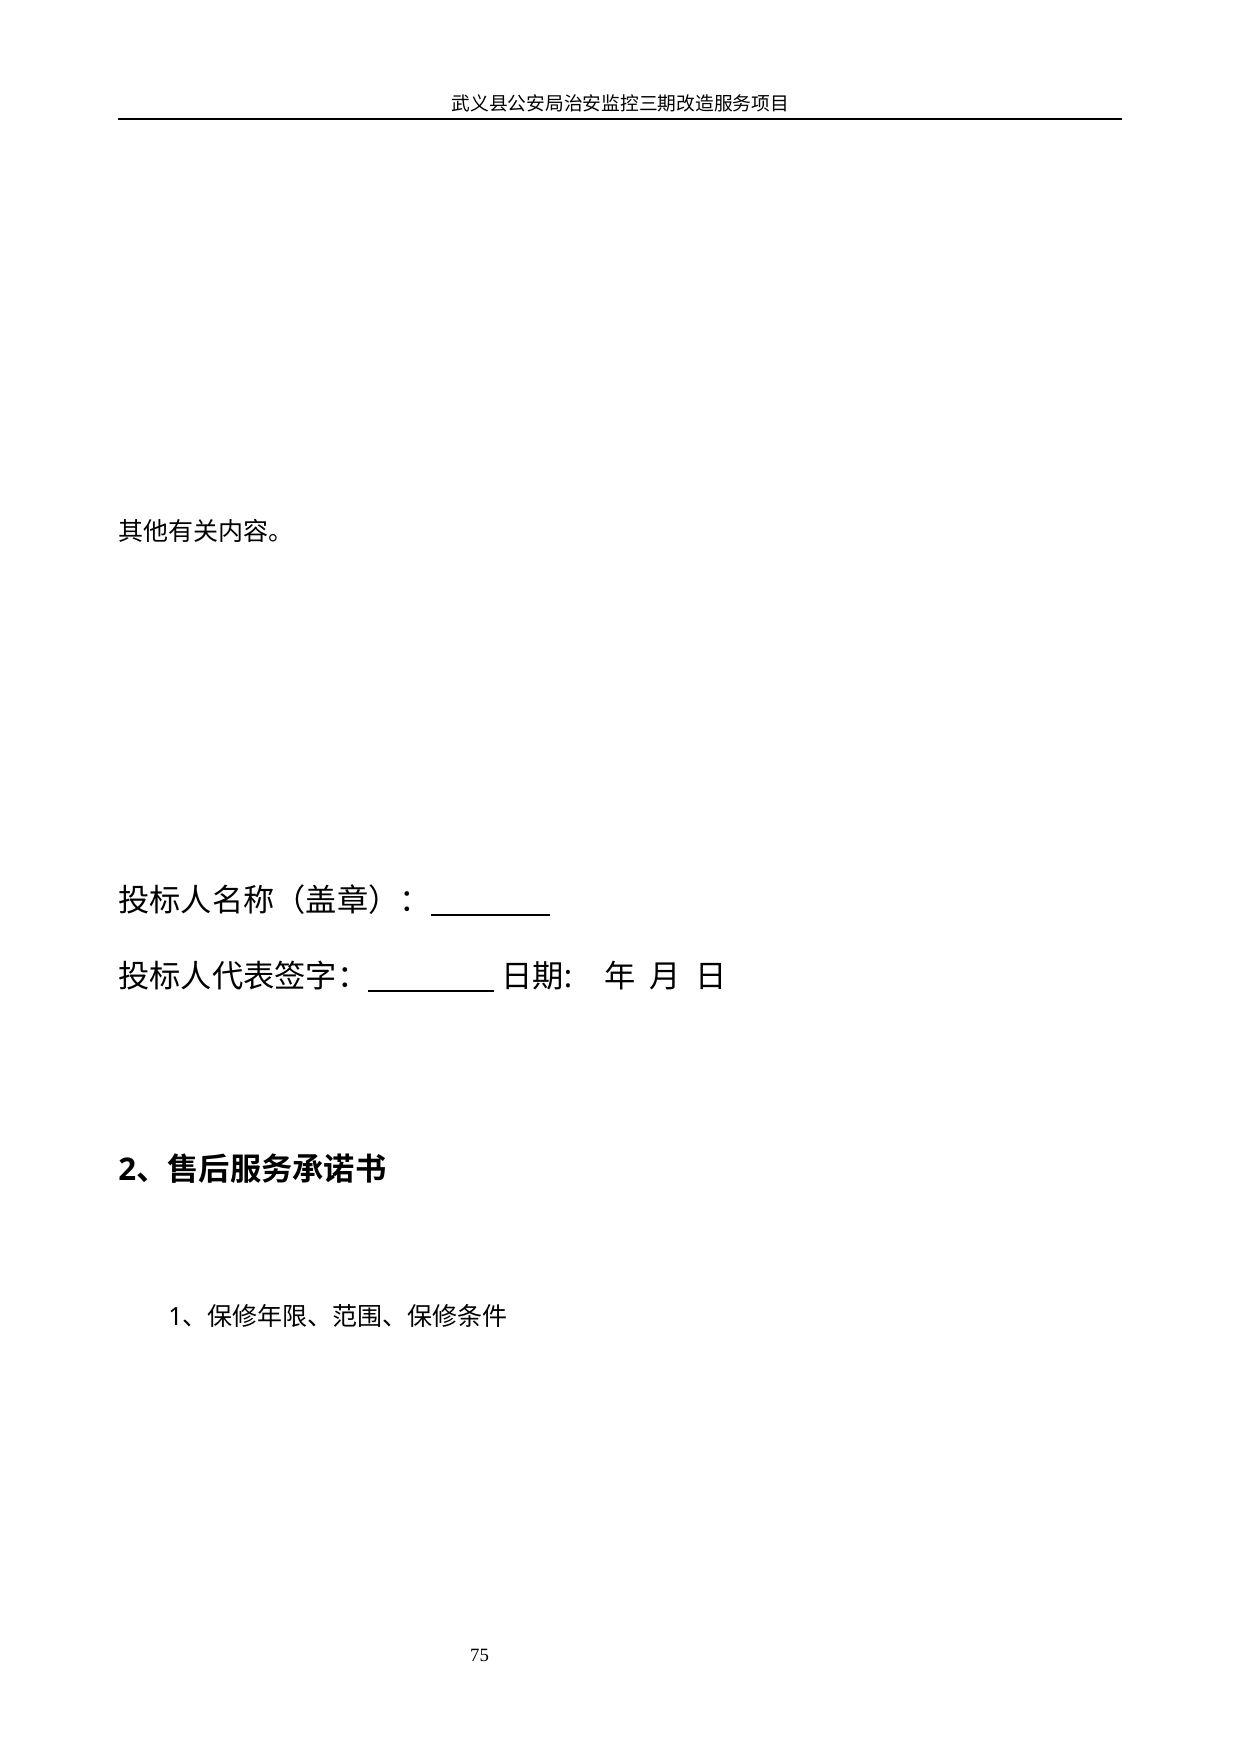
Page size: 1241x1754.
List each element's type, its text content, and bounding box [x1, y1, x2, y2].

text 投标人名称（盖章）： [118, 865, 1122, 930]
subtitle 2、售后服务承诺书 [118, 1144, 1122, 1190]
text 1、保修年限、范围、保修条件 [118, 1282, 1122, 1347]
text 投标人代表签字： 日期: 年 月 日 [118, 941, 1122, 1006]
text 其他有关内容。 [118, 497, 1122, 562]
